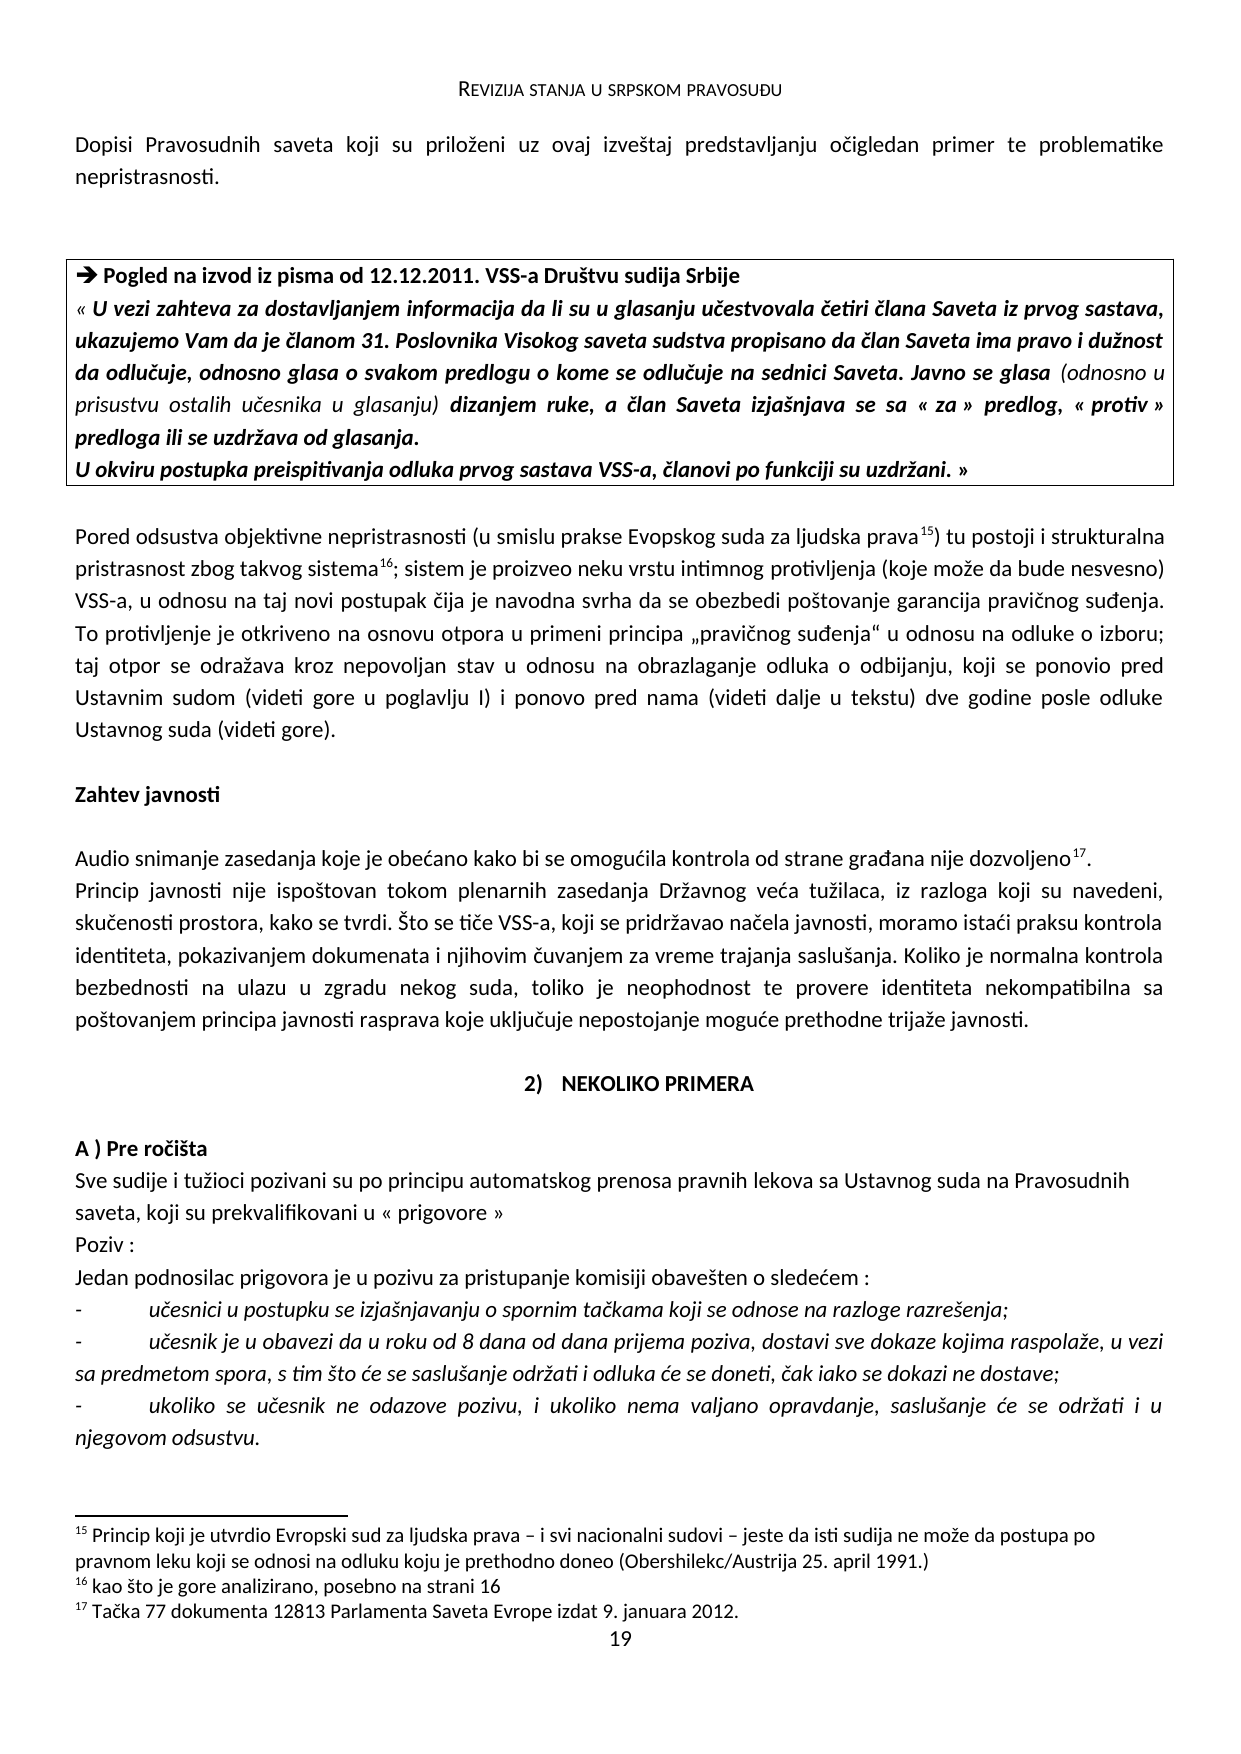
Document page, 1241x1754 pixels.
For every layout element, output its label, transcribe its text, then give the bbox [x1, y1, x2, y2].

text A ) Pre ročišta [75, 1134, 1165, 1162]
text Dopisi Pravosudnih saveta koji su priloženi uz ovaj izveštaj predstavljanju očigledan primer te problematike nepristrasnosti. [75, 130, 1165, 190]
text Jedan podnosilac prigovora je u pozivu za pristupanje komisiji obavešten o sledećem : [75, 1263, 1165, 1291]
text Pogled na izvod iz pisma od 12.12.2011. VSS-a Društvu sudija Srbije [67, 260, 1173, 290]
text Pored odsustva objektivne nepristrasnosti (u smislu prakse Evopskog suda za ljudska prava) tu postoji i strukturalna pristrasnost zbog takvog sistema; sistem je proizveo neku vrstu intimnog protivljenja (koje može da bude nesvesno) VSS-a, u odnosu na taj novi postupak čija je navodna svrha da se obezbedi poštovanje garancija pravičnog suđenja. To protivljenje je otkriveno na osnovu otpora u primeni principa „pravičnog suđenja“ u odnosu na odluke o izboru; taj otpor se odražava kroz nepovoljan stav u odnosu na obrazlaganje odluka o odbijanju, koji se ponovio pred Ustavnim sudom (videti gore u poglavlju I) i ponovo pred nama (videti dalje u tekstu) dve godine posle odluke Ustavnog suda (videti gore). [75, 522, 1165, 743]
list NEKOLIKO PRIMERA [112, 1069, 1165, 1097]
text Sve sudije i tužioci pozivani su po principu automatskog prenosa pravnih lekova sa Ustavnog suda na Pravosudnih saveta, koji su prekvalifikovani u « prigovore » [75, 1166, 1165, 1226]
text « U vezi zahteva za dostavljanjem informacija da li su u glasanju učestvovala četiri člana Saveta iz prvog sastava, ukazujemo Vam da je članom 31. Poslovnika Visokog saveta sudstva propisano da član Saveta ima pravo i dužnost da odlučuje, odnosno glasa o svakom predlogu o kome se odlučuje na sednici Saveta. Javno se glasa (odnosno u prisustvu ostalih učesnika u glasanju) dizanjem ruke, a član Saveta izjašnjava se sa « za » predlog, « protiv » predloga ili se uzdržava od glasanja. [67, 291, 1173, 451]
text Poziv : [75, 1230, 1165, 1258]
text Princip javnosti nije ispoštovan tokom plenarnih zasedanja Državnog veća tužilaca, iz razloga koji su navedeni, skučenosti prostora, kako se tvrdi. Što se tiče VSS-a, koji se pridržavao načela javnosti, moramo istaći praksu kontrola identiteta, pokazivanjem dokumenata i njihovim čuvanjem za vreme trajanja saslušanja. Koliko je normalna kontrola bezbednosti na ulazu u zgradu nekog suda, toliko je neophodnost te provere identiteta nekompatibilna sa poštovanjem principa javnosti rasprava koje uključuje nepostojanje moguće prethodne trijaže javnosti. [75, 876, 1165, 1033]
text - učesnici u postupku se izjašnjavanju o spornim tačkama koji se odnose na razloge razrešenja; [75, 1295, 1165, 1323]
text U okviru postupka preispitivanja odluka prvog sastava VSS-a, članovi po funkciji su uzdržani. » [67, 452, 1173, 485]
text - ukoliko se učesnik ne odazove pozivu, i ukoliko nema valjano opravdanje, saslušanje će se održati i u njegovom odsustvu. [75, 1391, 1165, 1452]
text - učesnik je u obavezi da u roku od 8 dana od dana prijema poziva, dostavi sve dokaze kojima raspolaže, u vezi sa predmetom spora, s tim što će se saslušanje održati i odluka će se doneti, čak iako se dokazi ne dostave; [75, 1327, 1165, 1387]
text Audio snimanje zasedanja koje je obećano kako bi se omogućila kontrola od strane građana nije dozvoljeno. [75, 844, 1165, 872]
text Zahtev javnosti [75, 780, 1165, 808]
